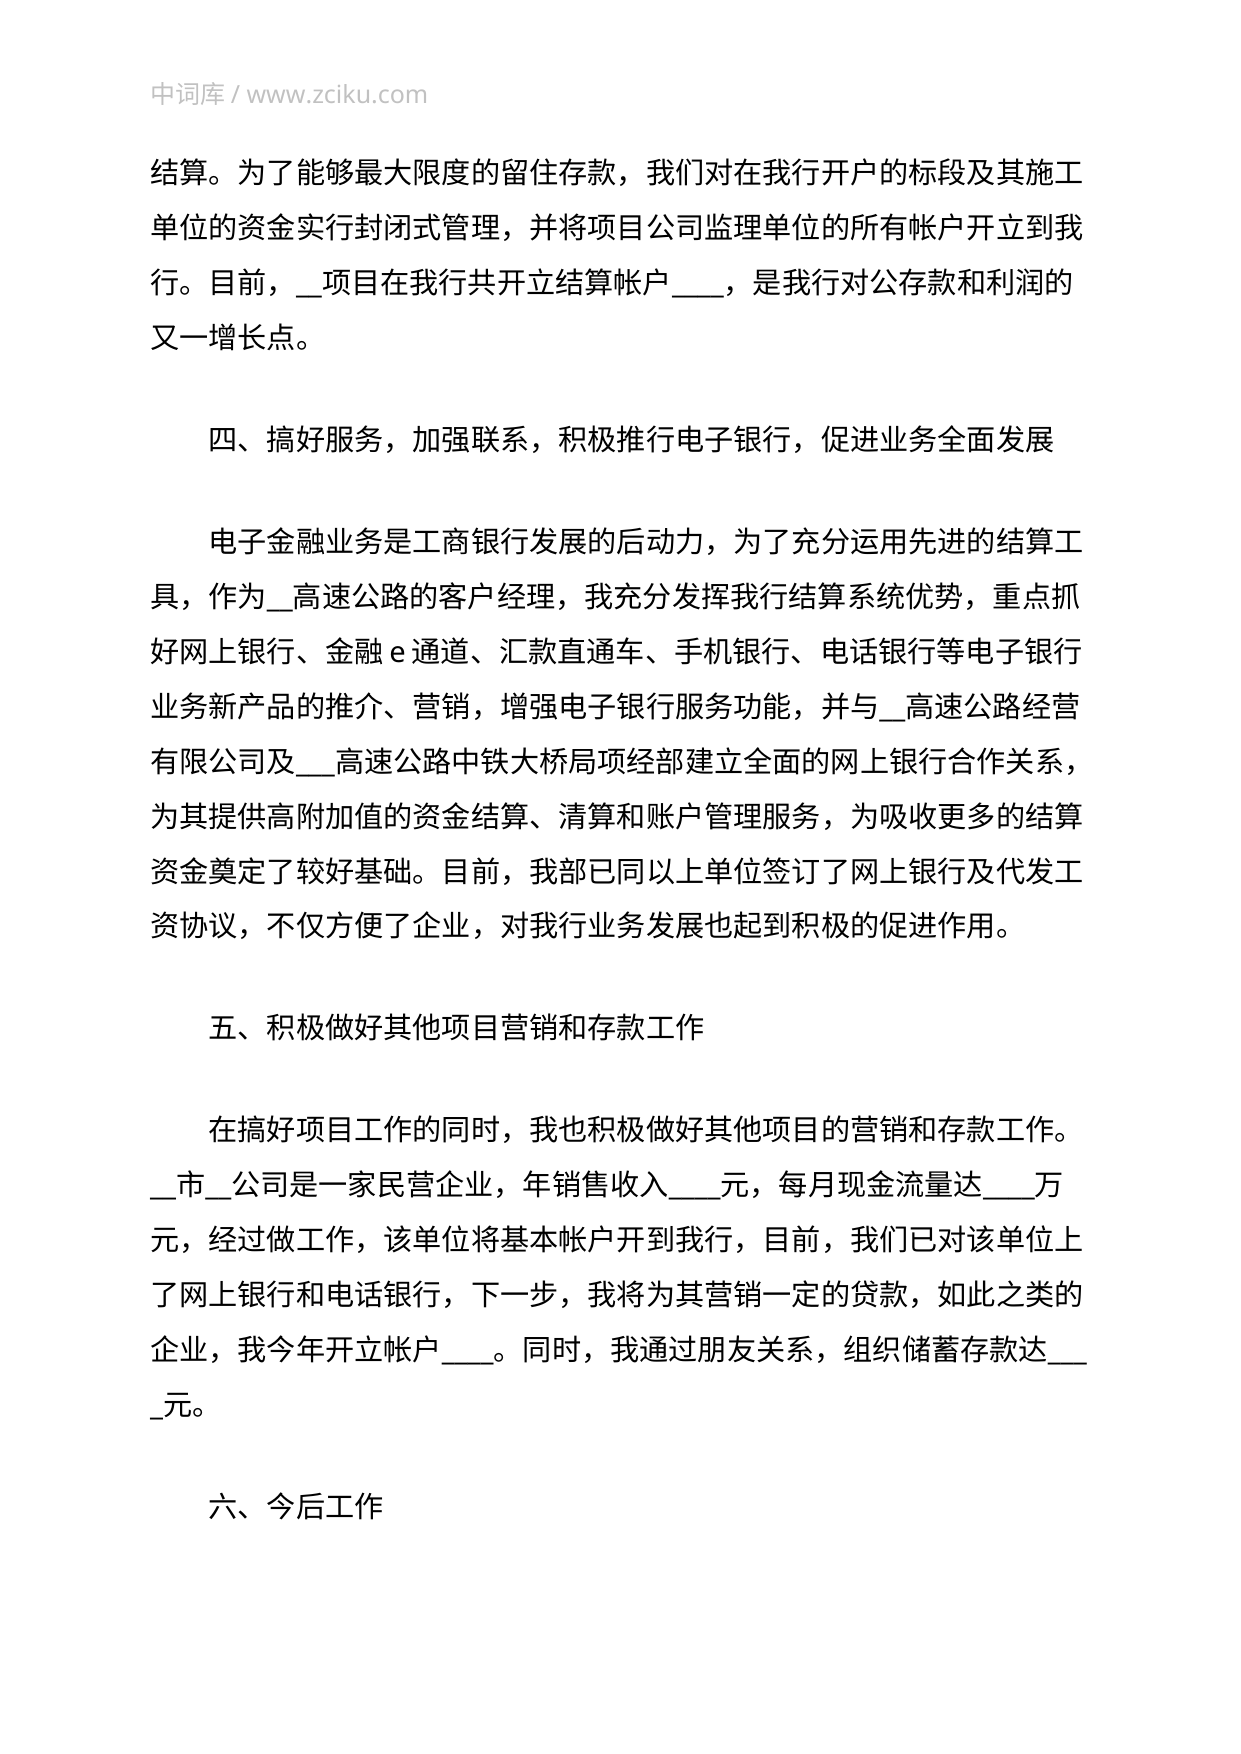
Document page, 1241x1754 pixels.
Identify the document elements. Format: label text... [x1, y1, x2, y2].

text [150, 150, 1090, 357]
text 四、搞好服务，加强联系，积极推行电子银行，促进业务全面发展 [150, 417, 1090, 459]
text 电子金融业务是工商银行发展的后动力，为了充分运用先进的结算工具，作为__高速公路的客户经理，我充分发挥我行结算系统优势，重点抓好网上银行、金融e通道、汇款直通车、手机银行、电话银行等电子银行业务新产品的推介、营销，增强电子银行服务功能，并与__高速公路经营有限公司及___高速公路中铁大桥局项经部建立全面的网上银行合作关系，为其提供高附加值的资金结算、清算和账户管理服务，为吸收更多的结算资金奠定了较好基础。目前，我部已同以上单位签订了网上银行及代发工资协议，不仅方便了企业，对我行业务发展也起到积极的促进作用。 [150, 518, 1090, 945]
text 六、今后工作 [150, 1483, 1090, 1526]
text 五、积极做好其他项目营销和存款工作 [150, 1005, 1090, 1047]
text 在搞好项目工作的同时，我也积极做好其他项目的营销和存款工作。__市__公司是一家民营企业，年销售收入____元，每月现金流量达____万元，经过做工作，该单位将基本帐户开到我行，目前，我们已对该单位上了网上银行和电话银行，下一步，我将为其营销一定的贷款，如此之类的企业，我今年开立帐户____。同时，我通过朋友关系，组织储蓄存款达____元。 [150, 1107, 1090, 1424]
